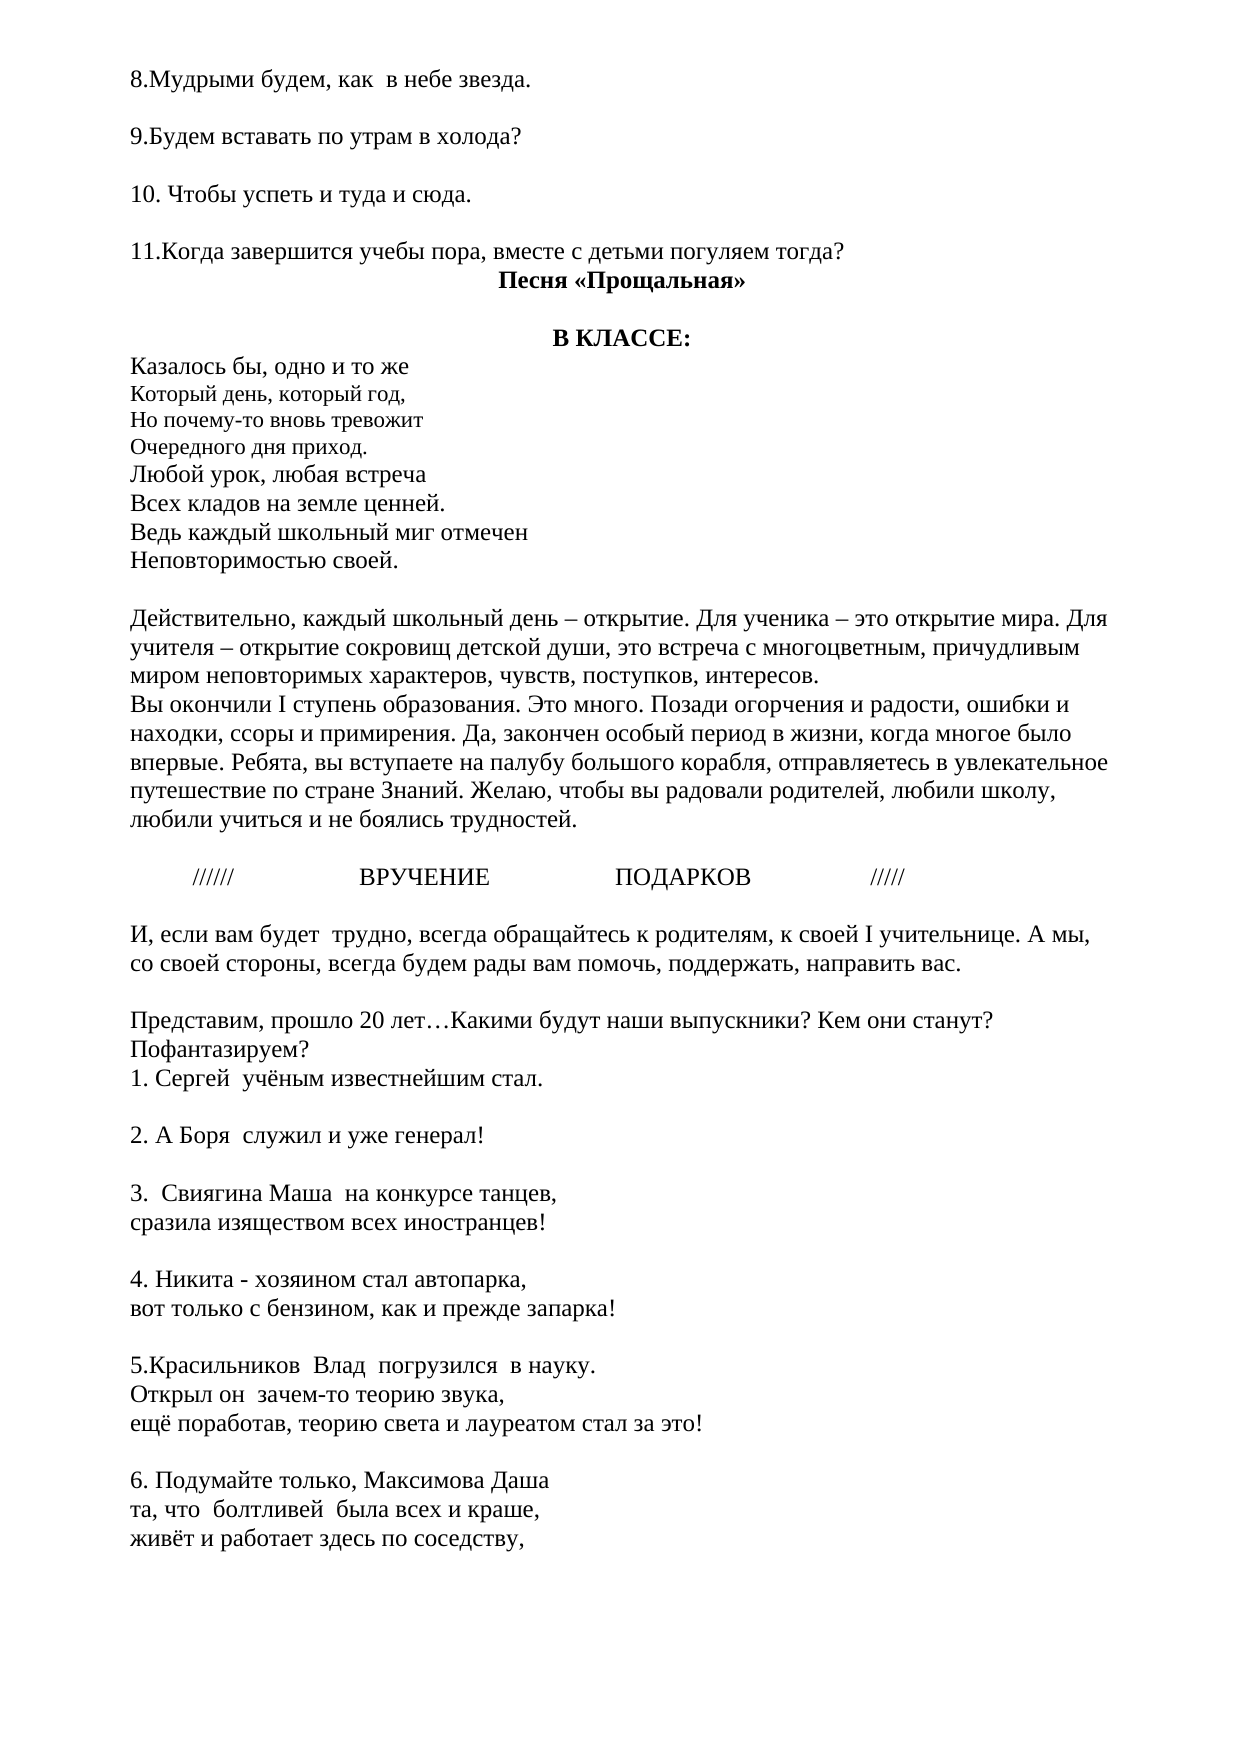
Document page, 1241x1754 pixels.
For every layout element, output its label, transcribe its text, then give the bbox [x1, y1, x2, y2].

text 8.Мудрыми будем, как в небе звезда. [130, 64, 1114, 93]
text вот только с бензином, как и прежде запарка! [130, 1293, 1114, 1322]
text 11.Когда завершится учебы пора, вместе с детьми погуляем тогда? [130, 236, 1114, 265]
text 6. Подумайте только, Максимова Даша [130, 1465, 1114, 1494]
text Ведь каждый школьный миг отмечен [130, 517, 1114, 545]
text ////// ВРУЧЕНИЕ ПОДАРКОВ ///// [130, 862, 1114, 890]
text 10. Чтобы успеть и туда и сюда. [130, 179, 1114, 208]
text ещё поработав, теорию света и лауреатом стал за это! [130, 1408, 1114, 1437]
text Неповторимостью своей. [130, 545, 1114, 574]
text 4. Никита - хозяином стал автопарка, [130, 1264, 1114, 1293]
text Представим, прошло 20 лет…Какими будут наши выпускники? Кем они станут? Пофантазируем? [130, 1005, 1114, 1063]
text та, что болтливей была всех и краше, [130, 1494, 1114, 1523]
text Любой урок, любая встреча [130, 459, 1114, 488]
text 3. Свиягина Маша на конкурсе танцев, [130, 1178, 1114, 1207]
text живёт и работает здесь по соседству, [130, 1523, 1114, 1552]
text сразила изяществом всех иностранцев! [130, 1207, 1114, 1235]
text 5.Красильников Влад погрузился в науку. [130, 1350, 1114, 1379]
text 2. А Боря служил и уже генерал! [130, 1120, 1114, 1149]
text Действительно, каждый школьный день – открытие. Для ученика – это открытие мира. Для учителя – открытие сокровищ детской души, это встреча с многоцветным, причудливым миром неповторимых характеров, чувств, поступков, интересов. [130, 603, 1114, 689]
text Очередного дня приход. [130, 433, 1114, 459]
text Вы окончили I ступень образования. Это много. Позади огорчения и радости, ошибки и находки, ссоры и примирения. Да, закончен особый период в жизни, когда многое было впервые. Ребята, вы вступаете на палубу большого корабля, отправляетесь в увлекательное путешествие по стране Знаний. Желаю, чтобы вы радовали родителей, любили школу, любили учиться и не боялись трудностей. [130, 689, 1114, 833]
text Песня «Прощальная» [130, 265, 1114, 294]
text 1. Сергей учёным известнейшим стал. [130, 1063, 1114, 1092]
text 9.Будем вставать по утрам в холода? [130, 121, 1114, 150]
text Который день, который год, [130, 380, 1114, 406]
text И, если вам будет трудно, всегда обращайтесь к родителям, к своей I учительнице. А мы, со своей стороны, всегда будем рады вам помочь, поддержать, направить вас. [130, 919, 1114, 977]
text Всех кладов на земле ценней. [130, 488, 1114, 517]
text Казалось бы, одно и то же [130, 351, 1114, 380]
text Но почему-то вновь тревожит [130, 406, 1114, 433]
text В КЛАССЕ: [130, 323, 1114, 351]
text Открыл он зачем-то теорию звука, [130, 1379, 1114, 1408]
